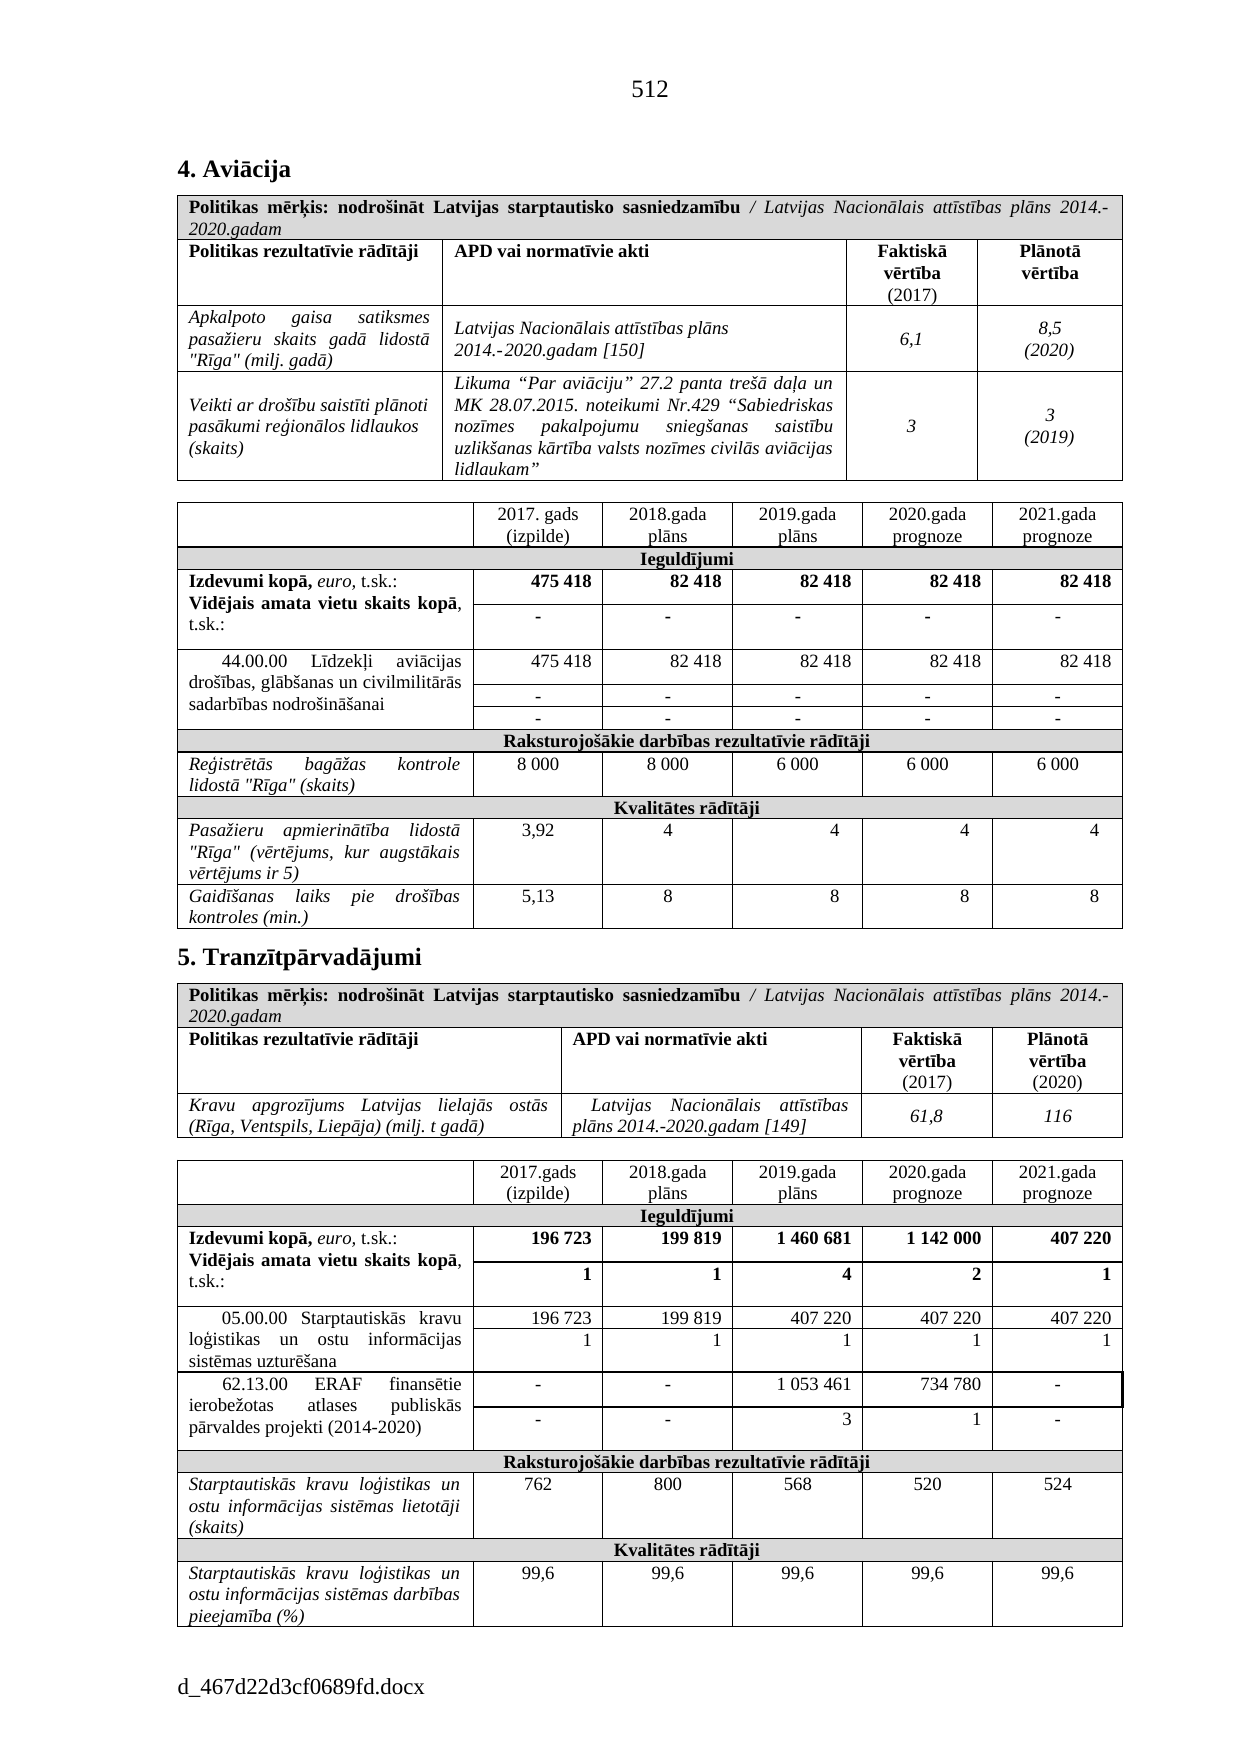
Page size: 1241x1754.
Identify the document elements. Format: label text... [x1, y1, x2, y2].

table_cell 6 000 [733, 753, 862, 796]
table_cell Starptautiskās kravu loģistikas un ostu informācijas sistēmas darbības pieejamība (%) [178, 1562, 473, 1626]
table_cell 1 [863, 1408, 992, 1449]
table_cell - [603, 707, 732, 729]
table_header 2017. gads (izpilde) [474, 503, 602, 546]
table_header [178, 1161, 473, 1204]
table_cell Izdevumi kopā, euro, t.sk.: Vidējais amata vietu skaits kopā, t.sk.: [178, 570, 473, 648]
table_cell 800 [603, 1473, 732, 1538]
table_cell 1 142 000 [863, 1227, 992, 1261]
table_header 2019.gada plāns [733, 503, 862, 546]
table_cell - [993, 1408, 1122, 1449]
table_cell - [603, 605, 732, 648]
table_cell - [863, 605, 992, 648]
table_cell 82 418 [863, 570, 992, 604]
table_cell 116 [993, 1094, 1122, 1137]
table_cell Pasažieru apmierinātība lidostā "Rīga" (vērtējums, kur augstākais vērtējums ir 5) [178, 819, 473, 884]
table_cell - [474, 707, 602, 729]
table_header [178, 503, 473, 546]
table_cell - [993, 1373, 1121, 1406]
table_cell 82 418 [733, 650, 862, 683]
table_header Politikas mērķis: nodrošināt Latvijas starptautisko sasniedzamību / Latvijas Nacionālais attīstības plāns 2014.-2020.gadam [178, 984, 1122, 1027]
table_cell 1 [993, 1263, 1122, 1306]
table_cell - [474, 1373, 602, 1406]
table_cell 8 [733, 885, 862, 928]
table_cell Kvalitātes rādītāji [178, 797, 1122, 818]
table_cell 199 819 [603, 1307, 732, 1328]
table_cell 8 [603, 885, 732, 928]
table_cell Plānotā vērtība [978, 240, 1122, 305]
table_cell 82 418 [993, 570, 1122, 604]
table_cell 4 [863, 819, 992, 884]
table_cell - [603, 1408, 732, 1449]
table_header 2017.gads (izpilde) [474, 1161, 602, 1204]
table_cell Apkalpoto gaisa satiksmes pasažieru skaits gadā lidostā "Rīga" (milj. gadā) [178, 306, 442, 371]
table_cell 196 723 [474, 1227, 602, 1261]
table_cell 475 418 [474, 650, 602, 683]
table_cell 475 418 [474, 570, 602, 604]
table_cell 3 (2019) [978, 372, 1122, 480]
table_cell 1 [993, 1329, 1122, 1371]
table_cell 568 [733, 1473, 862, 1538]
table_cell 8 000 [603, 753, 732, 796]
table_cell 8 [863, 885, 992, 928]
table_cell - [733, 707, 862, 729]
table_cell Raksturojošākie darbības rezultatīvie rādītāji [178, 730, 1122, 751]
table_cell Politikas rezultatīvie rādītāji [178, 1028, 561, 1093]
table_cell - [863, 685, 992, 706]
table_cell - [863, 707, 992, 729]
table_cell 5,13 [474, 885, 602, 928]
table_cell 82 418 [993, 650, 1122, 683]
table_cell Kravu apgrozījums Latvijas lielajās ostās (Rīga, Ventspils, Liepāja) (milj. t gadā) [178, 1094, 561, 1137]
table_cell Ieguldījumi [178, 1205, 1122, 1226]
table_cell Faktiskā vērtība (2017) [862, 1028, 992, 1093]
table_header 2021.gada prognoze [993, 503, 1122, 546]
table_header 2020.gada prognoze [863, 1161, 992, 1204]
table_cell 407 220 [993, 1227, 1122, 1261]
table_cell - [733, 685, 862, 706]
table_cell 61,8 [862, 1094, 992, 1137]
table_cell 1 [603, 1329, 732, 1371]
table_cell 99,6 [993, 1562, 1122, 1626]
table_cell 524 [993, 1473, 1122, 1538]
table_cell 1 [603, 1263, 732, 1306]
table_cell 99,6 [474, 1562, 602, 1626]
table_cell - [993, 707, 1122, 729]
table_cell 8,5 (2020) [978, 306, 1122, 371]
table_cell - [474, 685, 602, 706]
table_header Politikas mērķis: nodrošināt Latvijas starptautisko sasniedzamību / Latvijas Nacionālais attīstības plāns 2014.-2020.gadam [178, 196, 1122, 239]
table_cell Gaidīšanas laiks pie drošības kontroles (min.) [178, 885, 473, 928]
table_cell Reģistrētās bagāžas kontrole lidostā "Rīga" (skaits) [178, 753, 473, 796]
table_cell 05.00.00 Starptautiskās kravu loģistikas un ostu informācijas sistēmas uzturēšana [178, 1307, 473, 1371]
table_cell 407 220 [863, 1307, 992, 1328]
table_cell 4 [603, 819, 732, 884]
table_cell 1 [474, 1263, 602, 1306]
table_cell 44.00.00 Līdzekļi aviācijas drošības, glābšanas un civilmilitārās sadarbības nodrošināšanai [178, 650, 473, 729]
table_cell 82 418 [733, 570, 862, 604]
table_cell Ieguldījumi [178, 548, 1122, 569]
table_cell 1 460 681 [733, 1227, 862, 1261]
text 4. Aviācija [177, 154, 1122, 183]
table_cell 99,6 [863, 1562, 992, 1626]
table_cell 196 723 [474, 1307, 602, 1328]
table_cell 1 053 461 [733, 1373, 862, 1406]
table_cell 8 000 [474, 753, 602, 796]
table_cell 82 418 [603, 650, 732, 683]
table_cell 8 [993, 885, 1122, 928]
table_cell - [993, 605, 1122, 648]
text 5. Tranzītpārvadājumi [177, 942, 1122, 970]
table_header 2021.gada prognoze [993, 1161, 1122, 1204]
table_cell 82 418 [603, 570, 732, 604]
table_cell Kvalitātes rādītāji [178, 1539, 1122, 1561]
table_cell 6 000 [863, 753, 992, 796]
table_cell 1 [863, 1329, 992, 1371]
table_cell 1 [474, 1329, 602, 1371]
table_cell 82 418 [863, 650, 992, 683]
table_cell - [474, 1408, 602, 1449]
table_cell APD vai normatīvie akti [562, 1028, 861, 1093]
table_cell 3 [733, 1408, 862, 1449]
table_cell 407 220 [993, 1307, 1122, 1328]
table_cell 99,6 [603, 1562, 732, 1626]
table_cell Likuma “Par aviāciju” 27.2 panta trešā daļa un MK 28.07.2015. noteikumi Nr.429 “Sabiedriskas nozīmes pakalpojumu sniegšanas saistību uzlikšanas kārtība valsts nozīmes civilās aviācijas lidlaukam” [443, 372, 846, 480]
table_cell Faktiskā vērtība (2017) [847, 240, 977, 305]
table_cell 734 780 [863, 1373, 992, 1406]
table_cell 4 [733, 819, 862, 884]
table_cell Latvijas Nacionālais attīstības plāns 2014.-2020.gadam [150] [443, 306, 846, 371]
table_cell 99,6 [733, 1562, 862, 1626]
table_cell 1 [733, 1329, 862, 1371]
table_cell Politikas rezultatīvie rādītāji [178, 240, 442, 305]
table_cell 62.13.00 ERAF finansētie ierobežotas atlases publiskās pārvaldes projekti (2014-2020) [178, 1373, 473, 1449]
table_cell Veikti ar drošību saistīti plānoti pasākumi reģionālos lidlaukos (skaits) [178, 372, 442, 480]
table_cell 407 220 [733, 1307, 862, 1328]
table_header 2018.gada plāns [603, 503, 732, 546]
table_cell 520 [863, 1473, 992, 1538]
table_cell 4 [993, 819, 1122, 884]
table_cell 3,92 [474, 819, 602, 884]
table_cell Raksturojošākie darbības rezultatīvie rādītāji [178, 1451, 1122, 1472]
table_cell 3 [847, 372, 977, 480]
table_cell - [474, 605, 602, 648]
table_cell 6,1 [847, 306, 977, 371]
table_cell 6 000 [993, 753, 1122, 796]
table_cell 4 [733, 1263, 862, 1306]
table_cell 199 819 [603, 1227, 732, 1261]
table_cell - [603, 1373, 732, 1406]
table_header 2018.gada plāns [603, 1161, 732, 1204]
table_cell - [993, 685, 1122, 706]
table_cell - [733, 605, 862, 648]
table_header 2019.gada plāns [733, 1161, 862, 1204]
table_cell - [603, 685, 732, 706]
table_cell 2 [863, 1263, 992, 1306]
table_cell Izdevumi kopā, euro, t.sk.: Vidējais amata vietu skaits kopā, t.sk.: [178, 1227, 473, 1306]
table_header 2020.gada prognoze [863, 503, 992, 546]
table_cell Starptautiskās kravu loģistikas un ostu informācijas sistēmas lietotāji (skaits) [178, 1473, 473, 1538]
table_cell APD vai normatīvie akti [443, 240, 846, 305]
table_cell 762 [474, 1473, 602, 1538]
table_cell Latvijas Nacionālais attīstības plāns 2014.-2020.gadam [149] [562, 1094, 861, 1137]
table_cell Plānotā vērtība (2020) [993, 1028, 1122, 1093]
